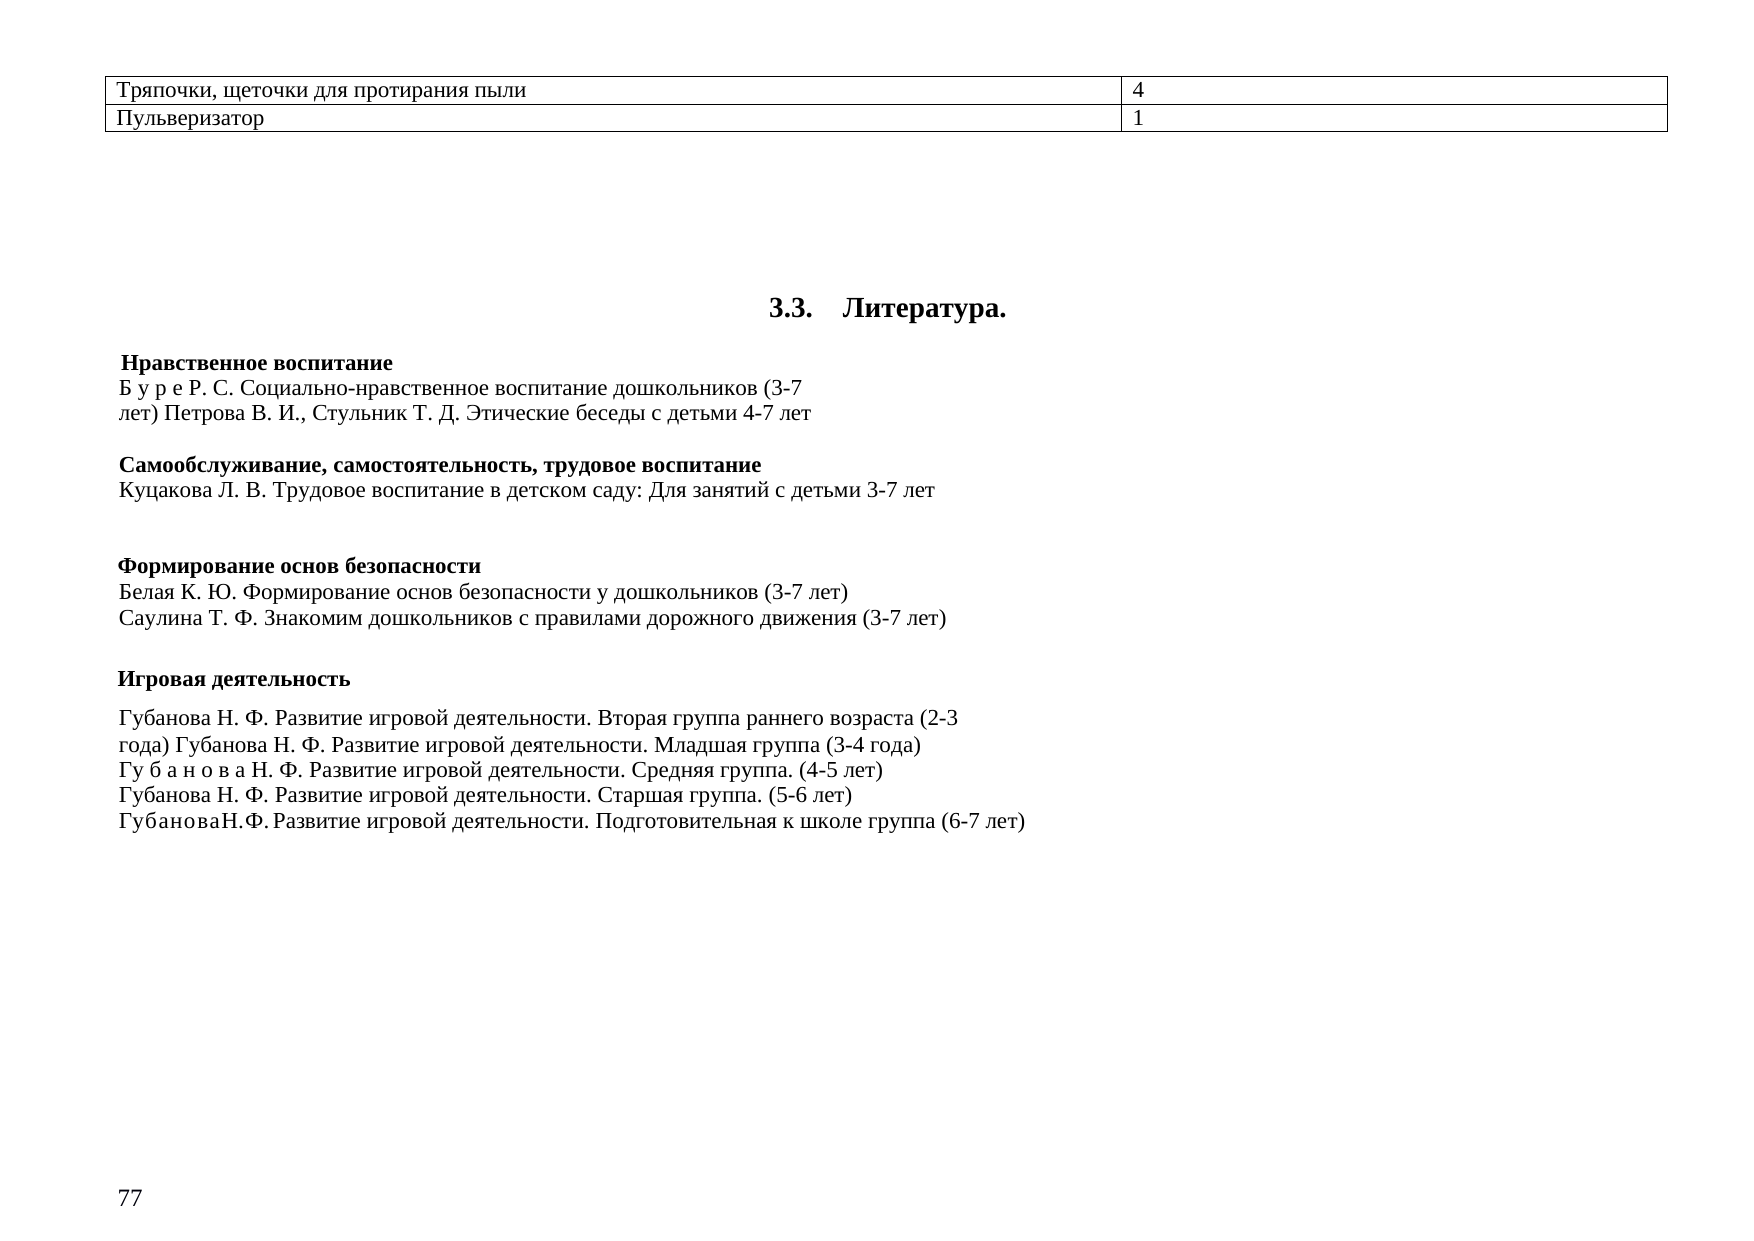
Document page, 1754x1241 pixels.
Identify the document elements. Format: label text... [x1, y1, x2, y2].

text Самообслуживание, самостоятельность, трудовое воспитание [119, 452, 1681, 477]
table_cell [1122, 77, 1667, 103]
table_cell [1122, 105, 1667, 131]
text Куцакова Л. В. Трудовое воспитание в детском саду: Для занятий с детьми 3-7 лет [119, 477, 1681, 502]
text Формирование основ безопасности [117, 552, 1681, 578]
text Губанова Н. Ф. Развитие игровой деятельности. Вторая группа раннего возраста (2-3 года) Губанова Н. Ф. Развитие игровой деятельности. Младшая группа (3-4 года) [119, 704, 1013, 757]
text ГубановаН.Ф.Развитие игровой деятельности. Подготовительная к школе группа (6-7 лет) [119, 808, 1681, 834]
text Б у р е Р. С. Социально-нравственное воспитание дошкольников (3-7 лет) Петрова В. И., Стульник Т. Д. Этические беседы с детьми 4-7 лет [119, 375, 847, 425]
text Саулина Т. Ф. Знакомим дошкольников с правилами дорожного движения (3-7 лет) [119, 604, 1681, 631]
text Игровая деятельность [117, 665, 1681, 691]
text 3.3. Литература. [769, 290, 1681, 324]
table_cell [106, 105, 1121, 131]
text Гу б а н о в а Н. Ф. Развитие игровой деятельности. Средняя группа. (4-5 лет) Губанова Н. Ф. Развитие игровой деятельности. Старшая группа. (5-6 лет) [119, 757, 883, 808]
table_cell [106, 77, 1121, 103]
text Белая К. Ю. Формирование основ безопасности у дошкольников (3-7 лет) [119, 579, 1681, 604]
text Нравственное воспитание [121, 350, 1681, 375]
